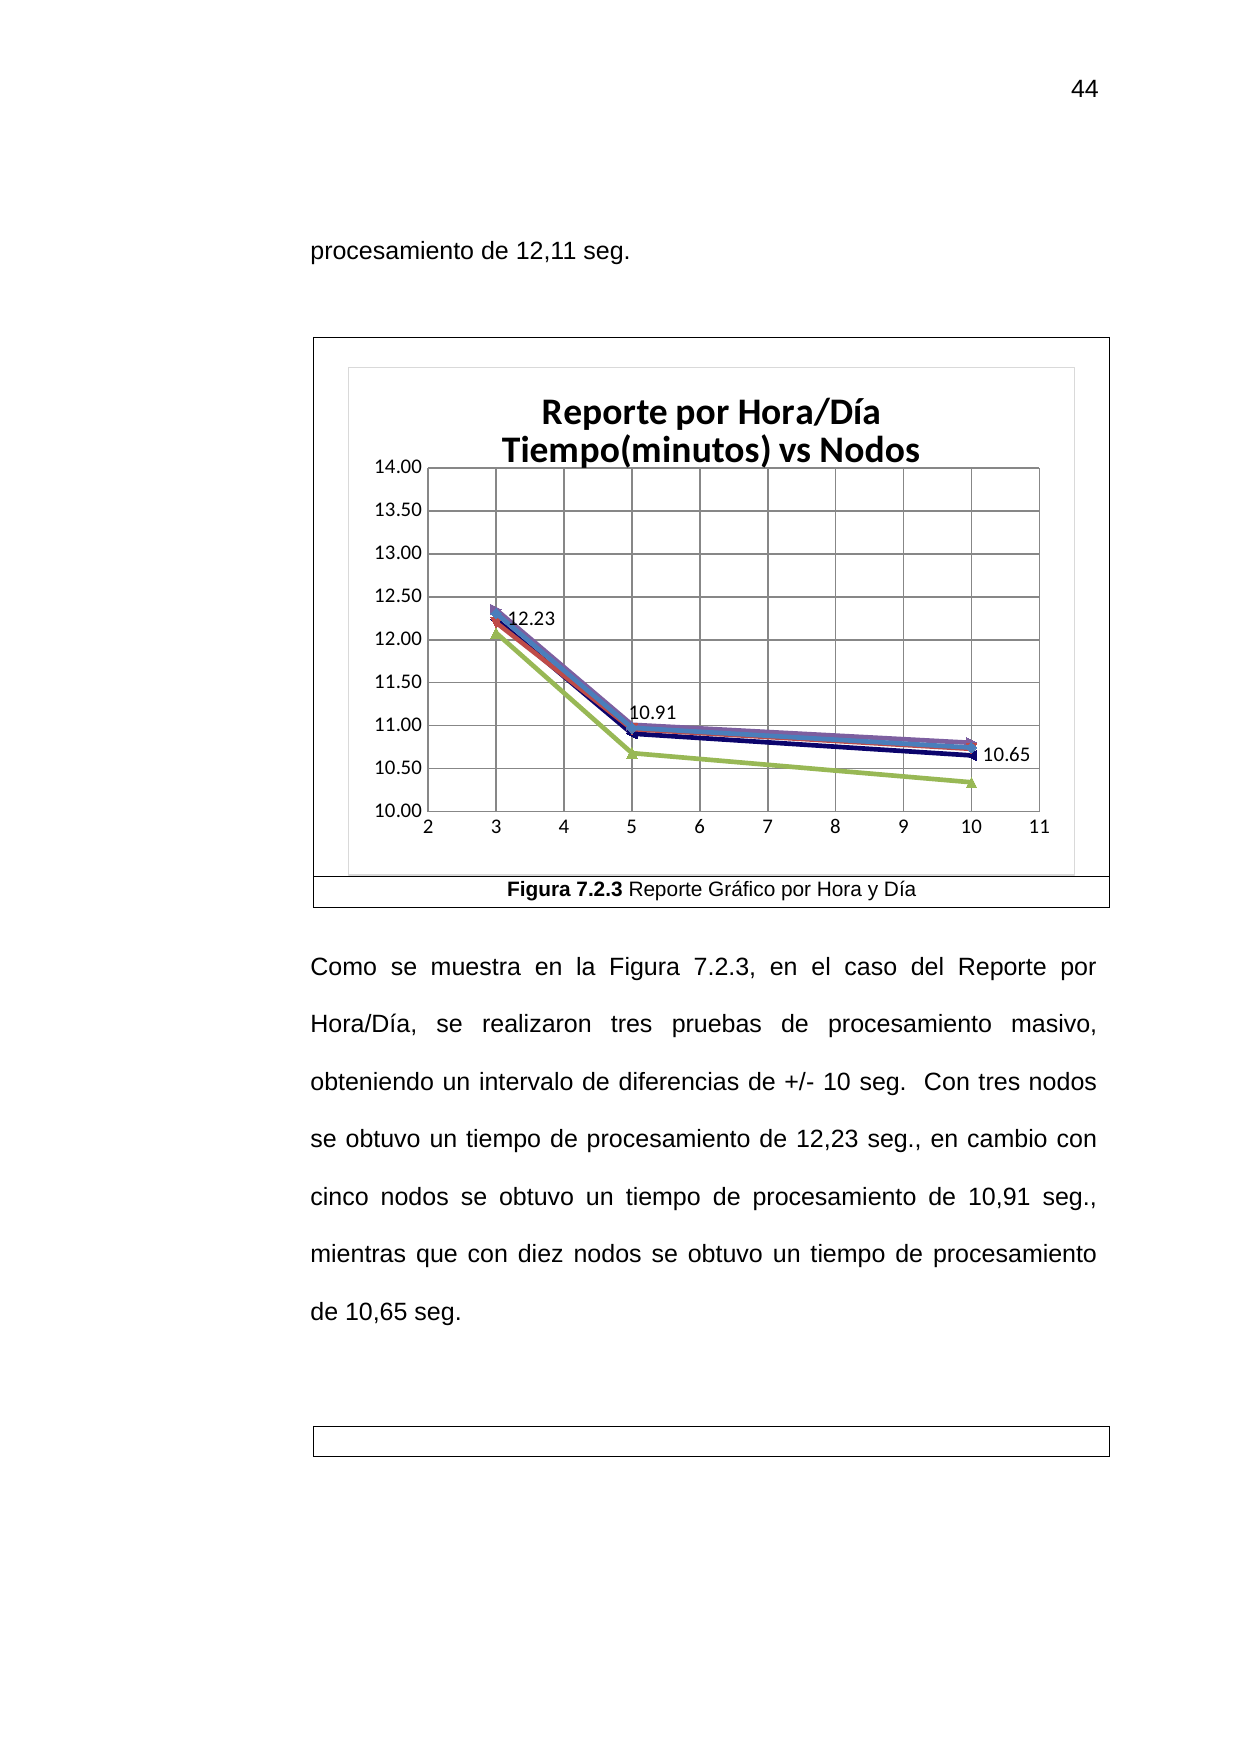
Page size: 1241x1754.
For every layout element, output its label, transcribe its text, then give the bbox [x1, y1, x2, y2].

table_header [314, 1427, 1109, 1456]
table_cell Figura 7.2.3 Reporte Gráfico por Hora y Día [314, 877, 1109, 907]
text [310, 236, 1098, 265]
table_header [314, 338, 1109, 876]
text Como se muestra en la Figura 7.2.3, en el caso del Reporte por Hora/Día, se realizaron tres pruebas de procesamiento masivo, obteniendo un intervalo de diferencias de +/- 10 seg. Con tres nodos se obtuvo un tiempo de procesamiento de 12,23 seg., en cambio con cinco nodos se obtuvo un tiempo de procesamiento de 10,91 seg., mientras que con diez nodos se obtuvo un tiempo de procesamiento de 10,65 seg. [310, 951, 1098, 1325]
